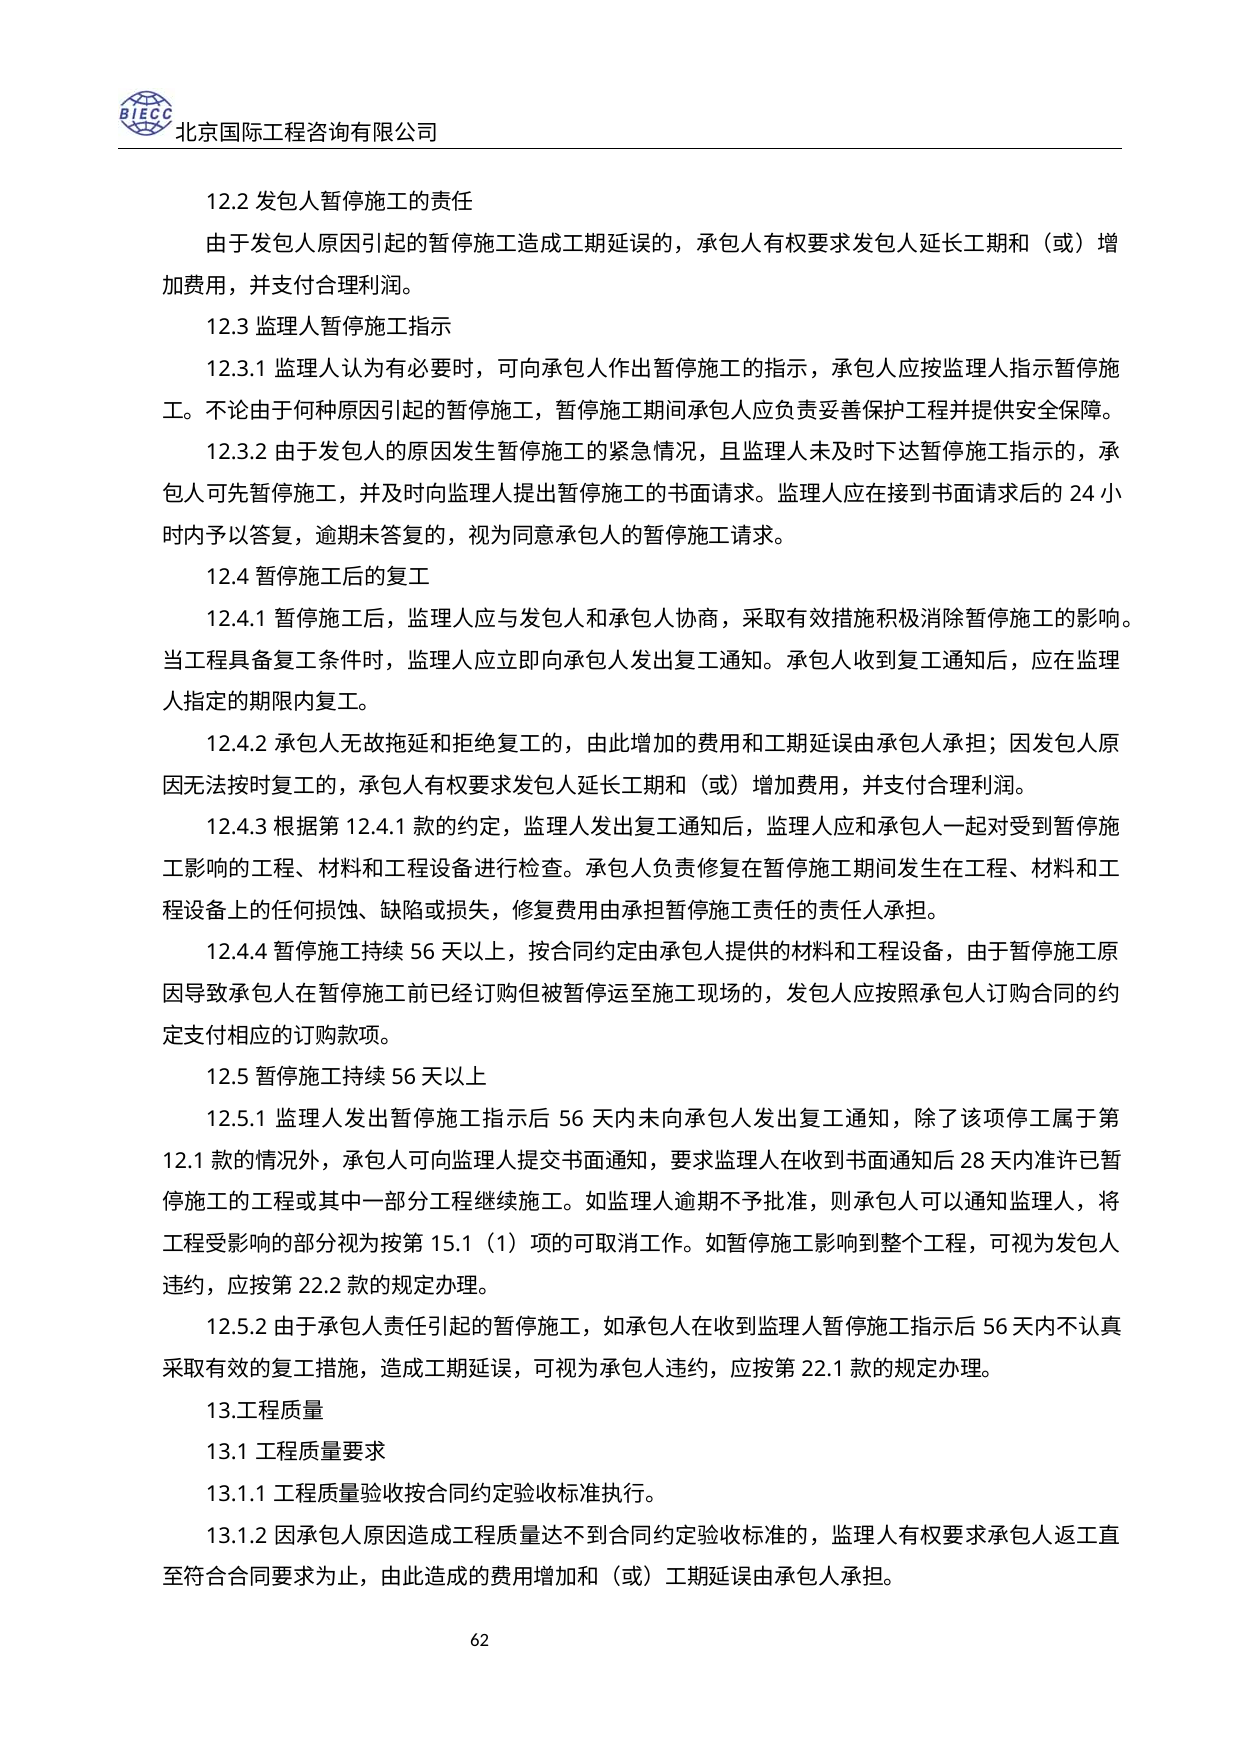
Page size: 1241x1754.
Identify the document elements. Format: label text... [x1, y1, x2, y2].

text 12.2 发包人暂停施工的责任 [162, 176, 1122, 218]
text 13.工程质量 [162, 1385, 1122, 1426]
picture [118, 88, 175, 140]
text 12.5 暂停施工持续 56 天以上 [162, 1051, 1122, 1093]
text 12.4.3 根据第 12.4.1 款的约定，监理人发出复工通知后，监理人应和承包人一起对受到暂停施工影响的工程、材料和工程设备进行检查。承包人负责修复在暂停施工期间发生在工程、材料和工程设备上的任何损蚀、缺陷或损失，修复费用由承担暂停施工责任的责任人承担。 [162, 801, 1122, 926]
text 12.4.4 暂停施工持续 56 天以上，按合同约定由承包人提供的材料和工程设备，由于暂停施工原因导致承包人在暂停施工前已经订购但被暂停运至施工现场的，发包人应按照承包人订购合同的约定支付相应的订购款项。 [162, 926, 1122, 1051]
text 12.5.1 监理人发出暂停施工指示后 56 天内未向承包人发出复工通知，除了该项停工属于第 12.1 款的情况外，承包人可向监理人提交书面通知，要求监理人在收到书面通知后28 天内准许已暂停施工的工程或其中一部分工程继续施工。如监理人逾期不予批准，则承包人可以通知监理人，将工程受影响的部分视为按第 15.1（1）项的可取消工作。如暂停施工影响到整个工程，可视为发包人违约，应按第 22.2 款的规定办理。 [162, 1093, 1122, 1301]
text 12.3.1 监理人认为有必要时，可向承包人作出暂停施工的指示，承包人应按监理人指示暂停施工。不论由于何种原因引起的暂停施工，暂停施工期间承包人应负责妥善保护工程并提供安全保障。 [162, 343, 1122, 426]
text 12.4.2 承包人无故拖延和拒绝复工的，由此增加的费用和工期延误由承包人承担；因发包人原因无法按时复工的，承包人有权要求发包人延长工期和（或）增加费用，并支付合理利润。 [162, 718, 1122, 801]
text 13.1.1 工程质量验收按合同约定验收标准执行。 [162, 1468, 1122, 1510]
text 13.1.2 因承包人原因造成工程质量达不到合同约定验收标准的，监理人有权要求承包人返工直至符合合同要求为止，由此造成的费用增加和（或）工期延误由承包人承担。 [162, 1510, 1122, 1593]
text 12.5.2 由于承包人责任引起的暂停施工，如承包人在收到监理人暂停施工指示后 56天内不认真采取有效的复工措施，造成工期延误，可视为承包人违约，应按第 22.1 款的规定办理。 [162, 1301, 1122, 1385]
text 12.4 暂停施工后的复工 [162, 551, 1122, 593]
text 12.3.2 由于发包人的原因发生暂停施工的紧急情况，且监理人未及时下达暂停施工指示的，承包人可先暂停施工，并及时向监理人提出暂停施工的书面请求。监理人应在接到书面请求后的 24 小时内予以答复，逾期未答复的，视为同意承包人的暂停施工请求。 [162, 426, 1122, 551]
text 12.4.1 暂停施工后，监理人应与发包人和承包人协商，采取有效措施积极消除暂停施工的影响。当工程具备复工条件时，监理人应立即向承包人发出复工通知。承包人收到复工通知后，应在监理人指定的期限内复工。 [162, 593, 1122, 718]
text 12.3 监理人暂停施工指示 [162, 301, 1122, 343]
text 由于发包人原因引起的暂停施工造成工期延误的，承包人有权要求发包人延长工期和（或）增加费用，并支付合理利润。 [162, 218, 1122, 301]
text 13.1 工程质量要求 [162, 1426, 1122, 1468]
